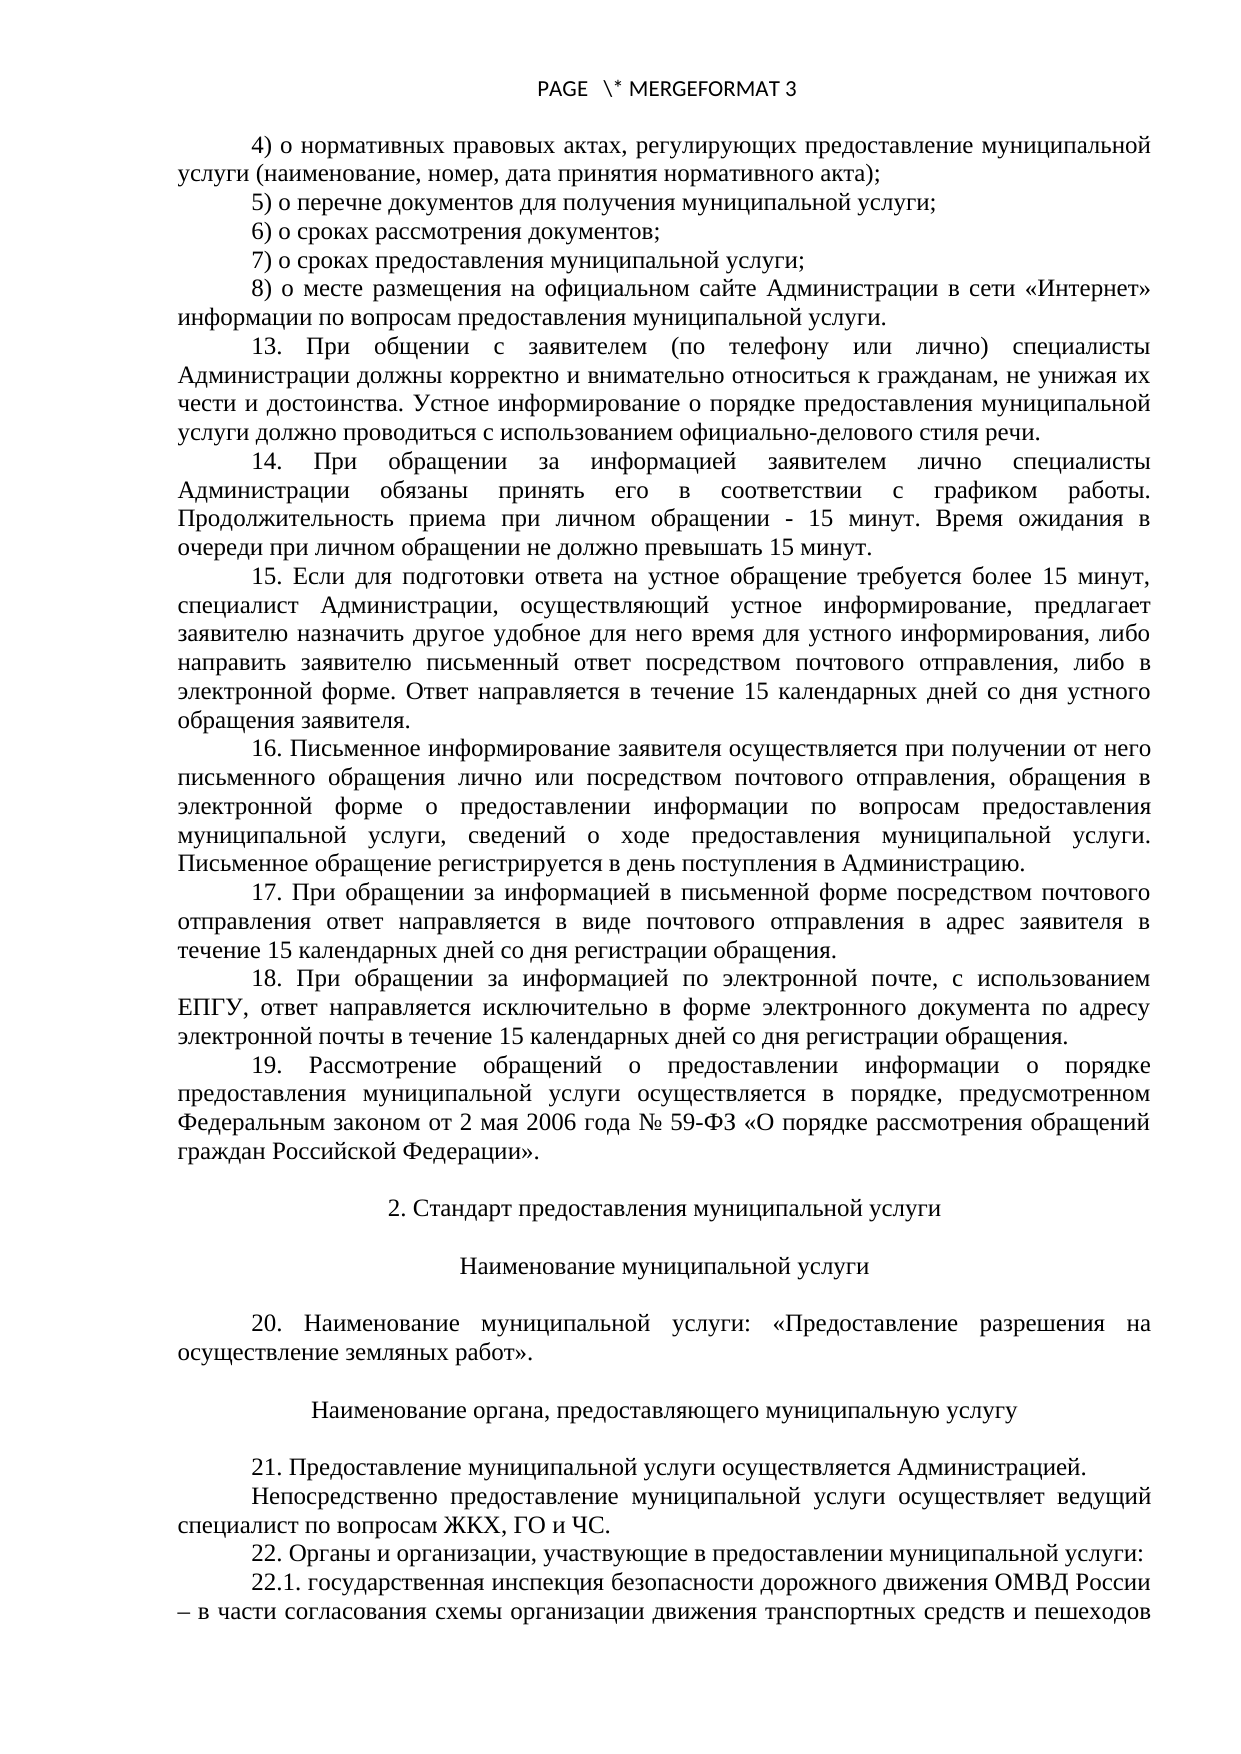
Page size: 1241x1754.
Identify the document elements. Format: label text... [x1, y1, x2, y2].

text 16. Письменное информирование заявителя осуществляется при получении от него письменного обращения лично или посредством почтового отправления, обращения в электронной форме о предоставлении информации по вопросам предоставления муниципальной услуги, сведений о ходе предоставления муниципальной услуги. Письменное обращение регистрируется в день поступления в Администрацию. [177, 733, 1152, 877]
text 22. Органы и организации, участвующие в предоставлении муниципальной услуги: [177, 1538, 1152, 1567]
text 19. Рассмотрение обращений о предоставлении информации о порядке предоставления муниципальной услуги осуществляется в порядке, предусмотренном Федеральным законом от 2 мая 2006 года № 59-ФЗ «О порядке рассмотрения обращений граждан Российской Федерации». [177, 1050, 1152, 1165]
text 18. При обращении за информацией по электронной почте, с использованием ЕПГУ, ответ направляется исключительно в форме электронного документа по адресу электронной почты в течение 15 календарных дней со дня регистрации обращения. [177, 963, 1152, 1050]
text 6) о сроках рассмотрения документов; [177, 216, 1152, 245]
text Наименование органа, предоставляющего муниципальную услугу [177, 1395, 1152, 1423]
text 21. Предоставление муниципальной услуги осуществляется Администрацией. [177, 1452, 1152, 1481]
text Непосредственно предоставление муниципальной услуги осуществляет ведущий специалист по вопросам ЖКХ, ГО и ЧС. [177, 1481, 1152, 1538]
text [177, 1567, 1152, 1625]
text 7) о сроках предоставления муниципальной услуги; [177, 245, 1152, 273]
text 4) о нормативных правовых актах, регулирующих предоставление муниципальной услуги (наименование, номер, дата принятия нормативного акта); [177, 130, 1152, 187]
text 15. Если для подготовки ответа на устное обращение требуется более 15 минут, специалист Администрации, осуществляющий устное информирование, предлагает заявителю назначить другое удобное для него время для устного информирования, либо направить заявителю письменный ответ посредством почтового отправления, либо в электронной форме. Ответ направляется в течение 15 календарных дней со дня устного обращения заявителя. [177, 561, 1152, 733]
text 5) о перечне документов для получения муниципальной услуги; [177, 187, 1152, 216]
text 2. Стандарт предоставления муниципальной услуги [177, 1165, 1152, 1222]
text 14. При обращении за информацией заявителем лично специалисты Администрации обязаны принять его в соответствии с графиком работы. Продолжительность приема при личном обращении - 15 минут. Время ожидания в очереди при личном обращении не должно превышать 15 минут. [177, 446, 1152, 561]
text 13. При общении с заявителем (по телефону или лично) специалисты Администрации должны корректно и внимательно относиться к гражданам, не унижая их чести и достоинства. Устное информирование о порядке предоставления муниципальной услуги должно проводиться с использованием официально-делового стиля речи. [177, 331, 1152, 446]
text 17. При обращении за информацией в письменной форме посредством почтового отправления ответ направляется в виде почтового отправления в адрес заявителя в течение 15 календарных дней со дня регистрации обращения. [177, 877, 1152, 963]
text Наименование муниципальной услуги [177, 1251, 1152, 1280]
text 8) о месте размещения на официальном сайте Администрации в сети «Интернет» информации по вопросам предоставления муниципальной услуги. [177, 273, 1152, 331]
text 20. Наименование муниципальной услуги: «Предоставление разрешения на осуществление земляных работ». [177, 1308, 1152, 1366]
